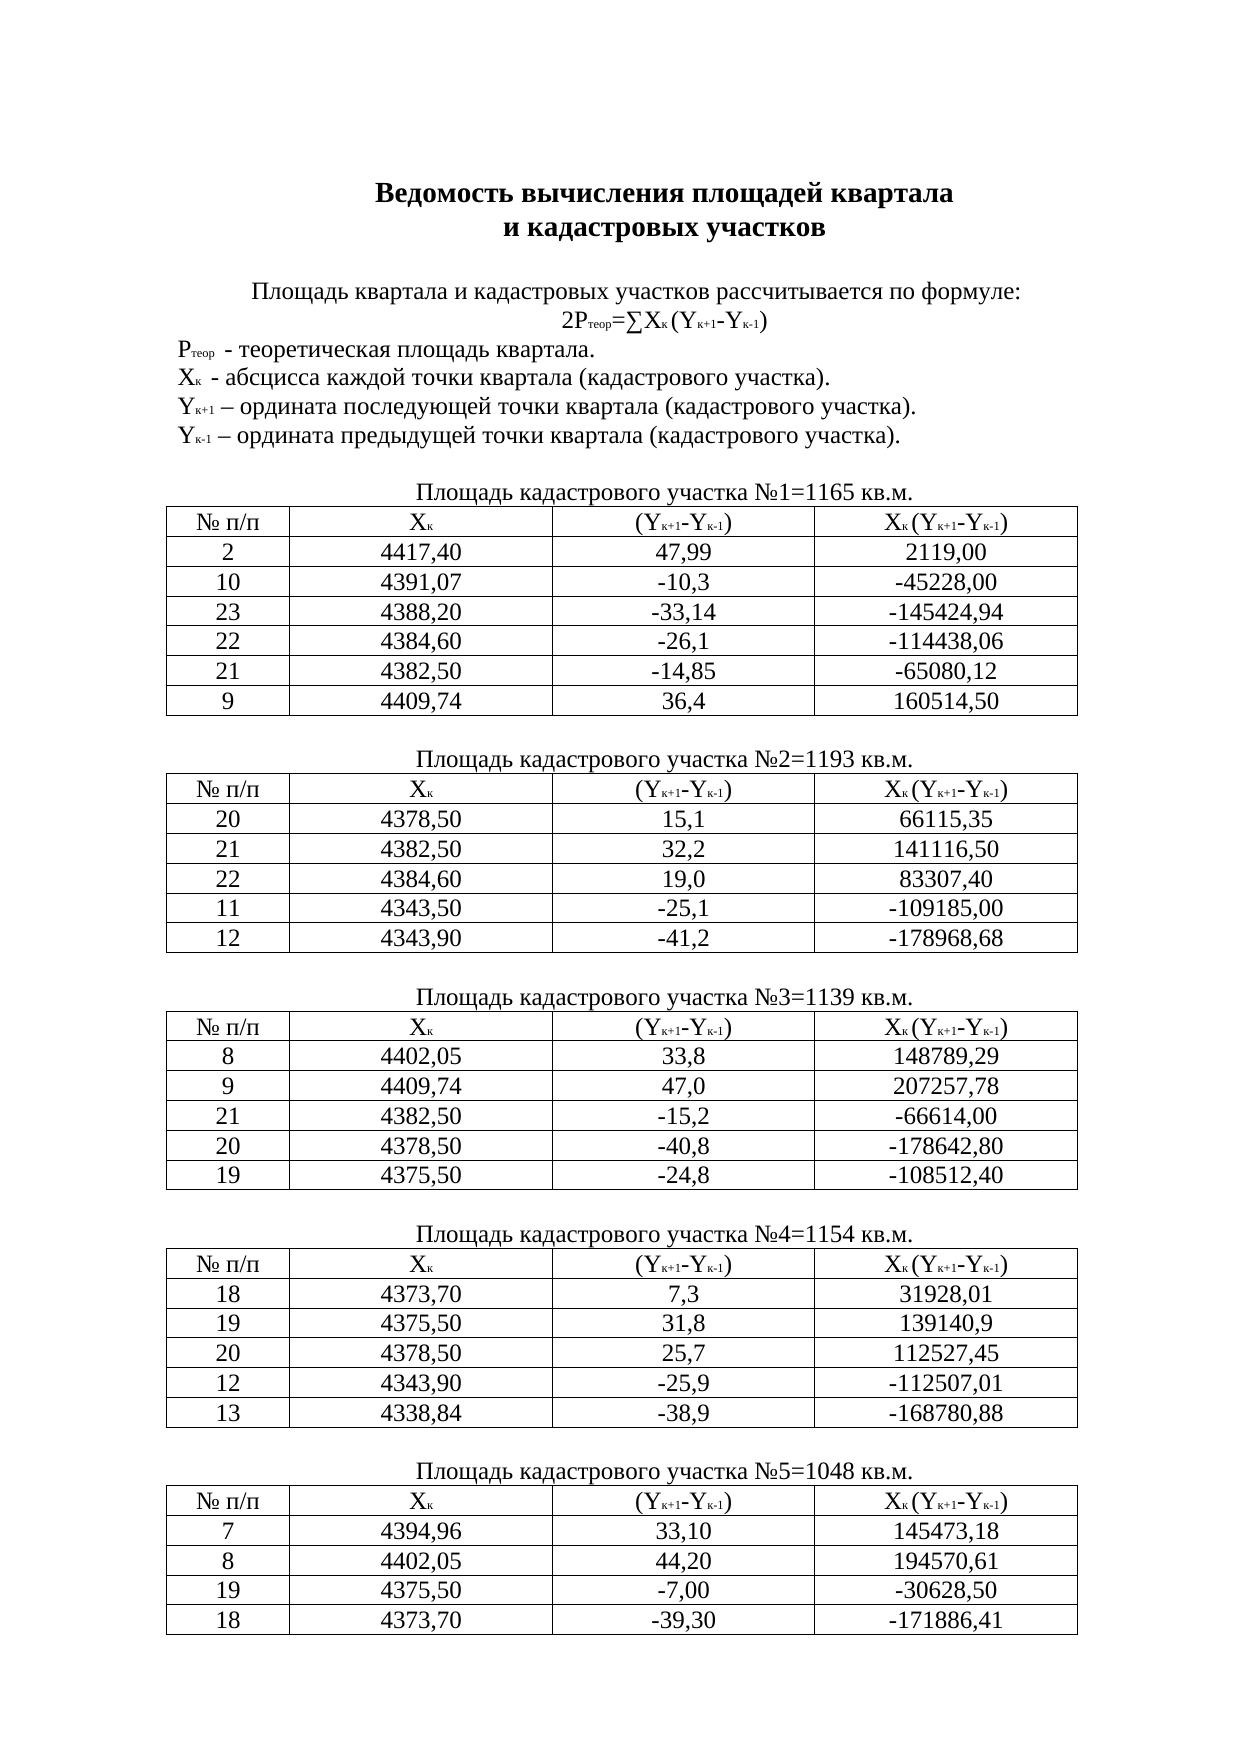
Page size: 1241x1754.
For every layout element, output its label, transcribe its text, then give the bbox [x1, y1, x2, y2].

table_cell -25,9 [553, 1368, 814, 1397]
table_cell 8 [167, 1546, 289, 1574]
table_cell -171886,41 [815, 1605, 1077, 1634]
text Площадь кадастрового участка №4=1154 кв.м. [177, 1219, 1152, 1248]
table_header Xк [290, 1249, 552, 1278]
table_cell 20 [167, 804, 289, 833]
table_cell 4378,50 [290, 1131, 552, 1159]
table_cell 20 [167, 1131, 289, 1159]
table_cell -33,14 [553, 597, 814, 625]
table_cell -15,2 [553, 1101, 814, 1130]
table_cell 10 [167, 567, 289, 596]
table_cell -112507,01 [815, 1368, 1077, 1397]
table_cell 4409,74 [290, 1071, 552, 1100]
table_header Xк (Yк+1-Yк-1) [815, 507, 1077, 536]
table_cell 13 [167, 1398, 289, 1427]
table_cell -178642,80 [815, 1131, 1077, 1159]
table_cell 4417,40 [290, 537, 552, 566]
table_cell 4373,70 [290, 1605, 552, 1634]
table_cell 21 [167, 656, 289, 685]
table_header Xк (Yк+1-Yк-1) [815, 1012, 1077, 1040]
table_cell 4343,50 [290, 894, 552, 922]
table_cell 139140,9 [815, 1309, 1077, 1337]
table_cell 83307,40 [815, 864, 1077, 892]
table_cell 4402,05 [290, 1041, 552, 1070]
table_cell 19 [167, 1161, 289, 1189]
table_cell 4338,84 [290, 1398, 552, 1427]
table_cell -145424,94 [815, 597, 1077, 625]
table_cell -40,8 [553, 1131, 814, 1159]
table_cell 145473,18 [815, 1516, 1077, 1545]
table_cell 33,10 [553, 1516, 814, 1545]
table_cell -25,1 [553, 894, 814, 922]
table_header (Yк+1-Yк-1) [553, 1486, 814, 1515]
table_cell -24,8 [553, 1161, 814, 1189]
table_cell 2119,00 [815, 537, 1077, 566]
table_cell -108512,40 [815, 1161, 1077, 1189]
table_header № п/п [167, 774, 289, 803]
table_cell 7,3 [553, 1279, 814, 1307]
table_cell 15,1 [553, 804, 814, 833]
table_cell 112527,45 [815, 1338, 1077, 1367]
table_cell 18 [167, 1279, 289, 1307]
table_cell -45228,00 [815, 567, 1077, 596]
table_cell 25,7 [553, 1338, 814, 1367]
table_cell 2 [167, 537, 289, 566]
table_cell 4375,50 [290, 1576, 552, 1604]
table_cell 4375,50 [290, 1161, 552, 1189]
text Площадь кадастрового участка №1=1165 кв.м. [177, 477, 1152, 506]
table_cell 4402,05 [290, 1546, 552, 1574]
text 2Pтеор=∑Xк (Yк+1-Yк-1) [177, 305, 1152, 334]
table_cell 36,4 [553, 686, 814, 715]
table_header № п/п [167, 1486, 289, 1515]
table_cell -38,9 [553, 1398, 814, 1427]
table_cell 4378,50 [290, 804, 552, 833]
table_cell 4409,74 [290, 686, 552, 715]
table_cell -39,30 [553, 1605, 814, 1634]
table_cell 4391,07 [290, 567, 552, 596]
table_cell 4382,50 [290, 834, 552, 863]
table_cell 22 [167, 864, 289, 892]
table_cell 207257,78 [815, 1071, 1077, 1100]
table_header Xк [290, 1012, 552, 1040]
text Площадь кадастрового участка №5=1048 кв.м. [177, 1456, 1152, 1485]
table_cell 148789,29 [815, 1041, 1077, 1070]
table_cell 21 [167, 1101, 289, 1130]
text Площадь кадастрового участка №2=1193 кв.м. [177, 744, 1152, 773]
table_header Xк [290, 774, 552, 803]
table_cell 4375,50 [290, 1309, 552, 1337]
table_header (Yк+1-Yк-1) [553, 507, 814, 536]
table_cell 4388,20 [290, 597, 552, 625]
table_cell 160514,50 [815, 686, 1077, 715]
table_cell 32,2 [553, 834, 814, 863]
table_cell 19 [167, 1309, 289, 1337]
table_cell 4384,60 [290, 626, 552, 655]
text Pтеор - теоретическая площадь квартала. [177, 334, 1152, 362]
text и кадастровых участков [177, 209, 1152, 243]
table_header № п/п [167, 1012, 289, 1040]
text Площадь кадастрового участка №3=1139 кв.м. [177, 982, 1152, 1011]
table_cell -7,00 [553, 1576, 814, 1604]
table_cell 4343,90 [290, 923, 552, 952]
table_header Xк [290, 1486, 552, 1515]
table_cell -178968,68 [815, 923, 1077, 952]
table_cell 12 [167, 1368, 289, 1397]
table_header (Yк+1-Yк-1) [553, 1012, 814, 1040]
table_cell -66614,00 [815, 1101, 1077, 1130]
table_cell 4373,70 [290, 1279, 552, 1307]
table_cell 194570,61 [815, 1546, 1077, 1574]
table_cell 4382,50 [290, 1101, 552, 1130]
table_cell 9 [167, 686, 289, 715]
table_cell 47,0 [553, 1071, 814, 1100]
table_cell -109185,00 [815, 894, 1077, 922]
text Yк+1 – ордината последующей точки квартала (кадастрового участка). [177, 391, 1152, 420]
table_cell 47,99 [553, 537, 814, 566]
table_cell 31,8 [553, 1309, 814, 1337]
table_cell 4343,90 [290, 1368, 552, 1397]
table_header Xк [290, 507, 552, 536]
table_cell -30628,50 [815, 1576, 1077, 1604]
table_header Xк (Yк+1-Yк-1) [815, 774, 1077, 803]
text Yк-1 – ордината предыдущей точки квартала (кадастрового участка). [177, 420, 1152, 449]
table_header Xк (Yк+1-Yк-1) [815, 1249, 1077, 1278]
table_cell 19,0 [553, 864, 814, 892]
table_cell 23 [167, 597, 289, 625]
table_header № п/п [167, 507, 289, 536]
table_cell 33,8 [553, 1041, 814, 1070]
table_cell -14,85 [553, 656, 814, 685]
table_cell 21 [167, 834, 289, 863]
table_cell -26,1 [553, 626, 814, 655]
table_cell 18 [167, 1605, 289, 1634]
table_cell 141116,50 [815, 834, 1077, 863]
table_cell -41,2 [553, 923, 814, 952]
text Xк - абсцисса каждой точки квартала (кадастрового участка). [177, 362, 1152, 391]
table_cell 9 [167, 1071, 289, 1100]
table_cell 8 [167, 1041, 289, 1070]
table_cell 12 [167, 923, 289, 952]
table_cell 19 [167, 1576, 289, 1604]
table_cell 7 [167, 1516, 289, 1545]
table_cell -10,3 [553, 567, 814, 596]
table_cell -168780,88 [815, 1398, 1077, 1427]
table_cell 22 [167, 626, 289, 655]
table_cell 66115,35 [815, 804, 1077, 833]
table_cell 4384,60 [290, 864, 552, 892]
table_cell 4382,50 [290, 656, 552, 685]
table_cell 31928,01 [815, 1279, 1077, 1307]
table_header (Yк+1-Yк-1) [553, 1249, 814, 1278]
table_cell 44,20 [553, 1546, 814, 1574]
table_cell 20 [167, 1338, 289, 1367]
table_cell -114438,06 [815, 626, 1077, 655]
text Ведомость вычисления площадей квартала [177, 176, 1152, 209]
table_cell 4394,96 [290, 1516, 552, 1545]
text Площадь квартала и кадастровых участков рассчитывается по формуле: [177, 276, 1152, 305]
table_header № п/п [167, 1249, 289, 1278]
table_cell 4378,50 [290, 1338, 552, 1367]
table_header (Yк+1-Yк-1) [553, 774, 814, 803]
table_cell 11 [167, 894, 289, 922]
table_header Xк (Yк+1-Yк-1) [815, 1486, 1077, 1515]
table_cell -65080,12 [815, 656, 1077, 685]
